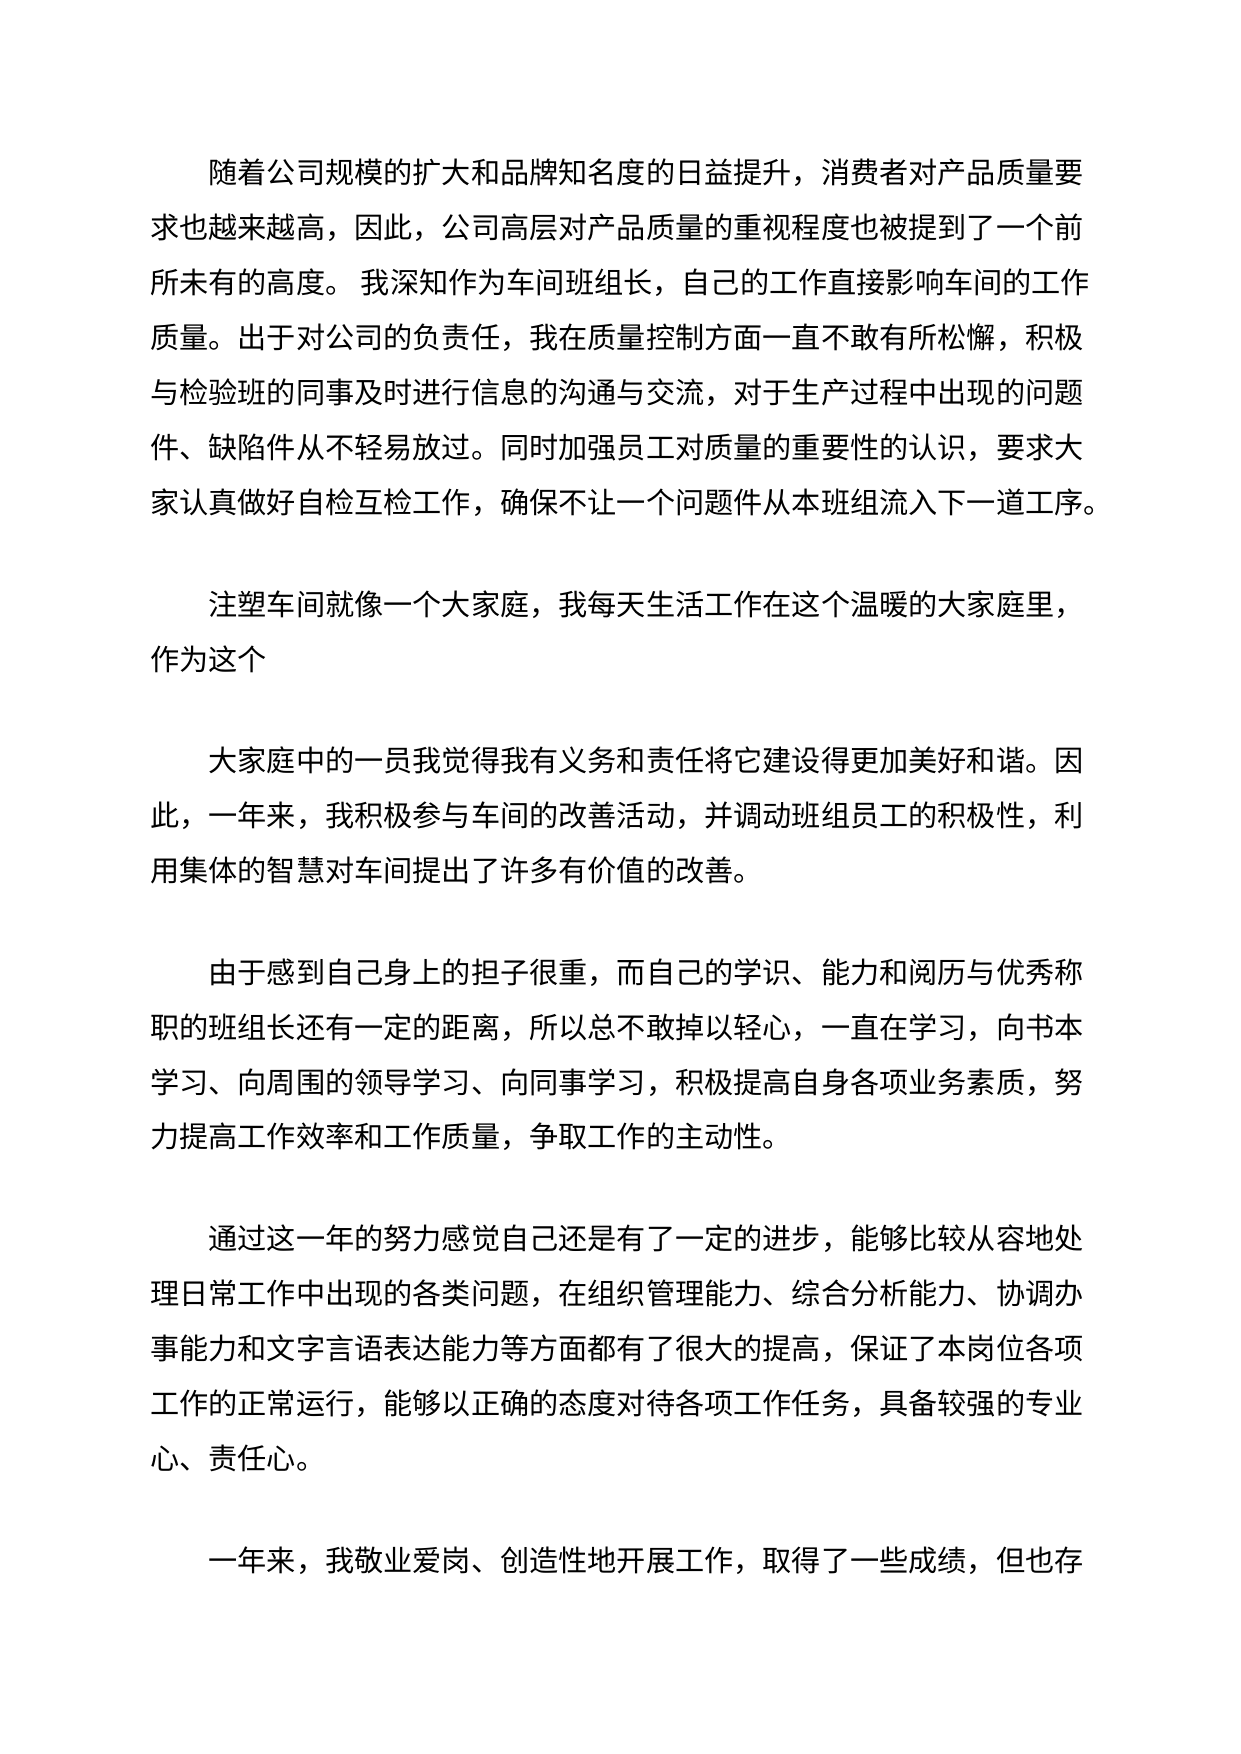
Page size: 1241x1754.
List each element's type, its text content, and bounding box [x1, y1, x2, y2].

text 随着公司规模的扩大和品牌知名度的日益提升，消费者对产品质量要求也越来越高，因此，公司高层对产品质量的重视程度也被提到了一个前所未有的高度。 我深知作为车间班组长，自己的工作直接影响车间的工作质量。出于对公司的负责任，我在质量控制方面一直不敢有所松懈，积极与检验班的同事及时进行信息的沟通与交流，对于生产过程中出现的问题件、缺陷件从不轻易放过。同时加强员工对质量的重要性的认识，要求大家认真做好自检互检工作，确保不让一个问题件从本班组流入下一道工序。 [150, 150, 1090, 522]
text 由于感到自己身上的担子很重，而自己的学识、能力和阅历与优秀称职的班组长还有一定的距离，所以总不敢掉以轻心，一直在学习，向书本学习、向周围的领导学习、向同事学习，积极提高自身各项业务素质，努力提高工作效率和工作质量，争取工作的主动性。 [150, 949, 1090, 1156]
text 通过这一年的努力感觉自己还是有了一定的进步，能够比较从容地处理日常工作中出现的各类问题，在组织管理能力、综合分析能力、协调办事能力和文字言语表达能力等方面都有了很大的提高，保证了本岗位各项工作的正常运行，能够以正确的态度对待各项工作任务，具备较强的专业心、责任心。 [150, 1216, 1090, 1478]
text 大家庭中的一员我觉得我有义务和责任将它建设得更加美好和谐。因此，一年来，我积极参与车间的改善活动，并调动班组员工的积极性，利用集体的智慧对车间提出了许多有价值的改善。 [150, 738, 1090, 890]
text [150, 1537, 1090, 1579]
text 注塑车间就像一个大家庭，我每天生活工作在这个温暖的大家庭里，作为这个 [150, 581, 1090, 678]
